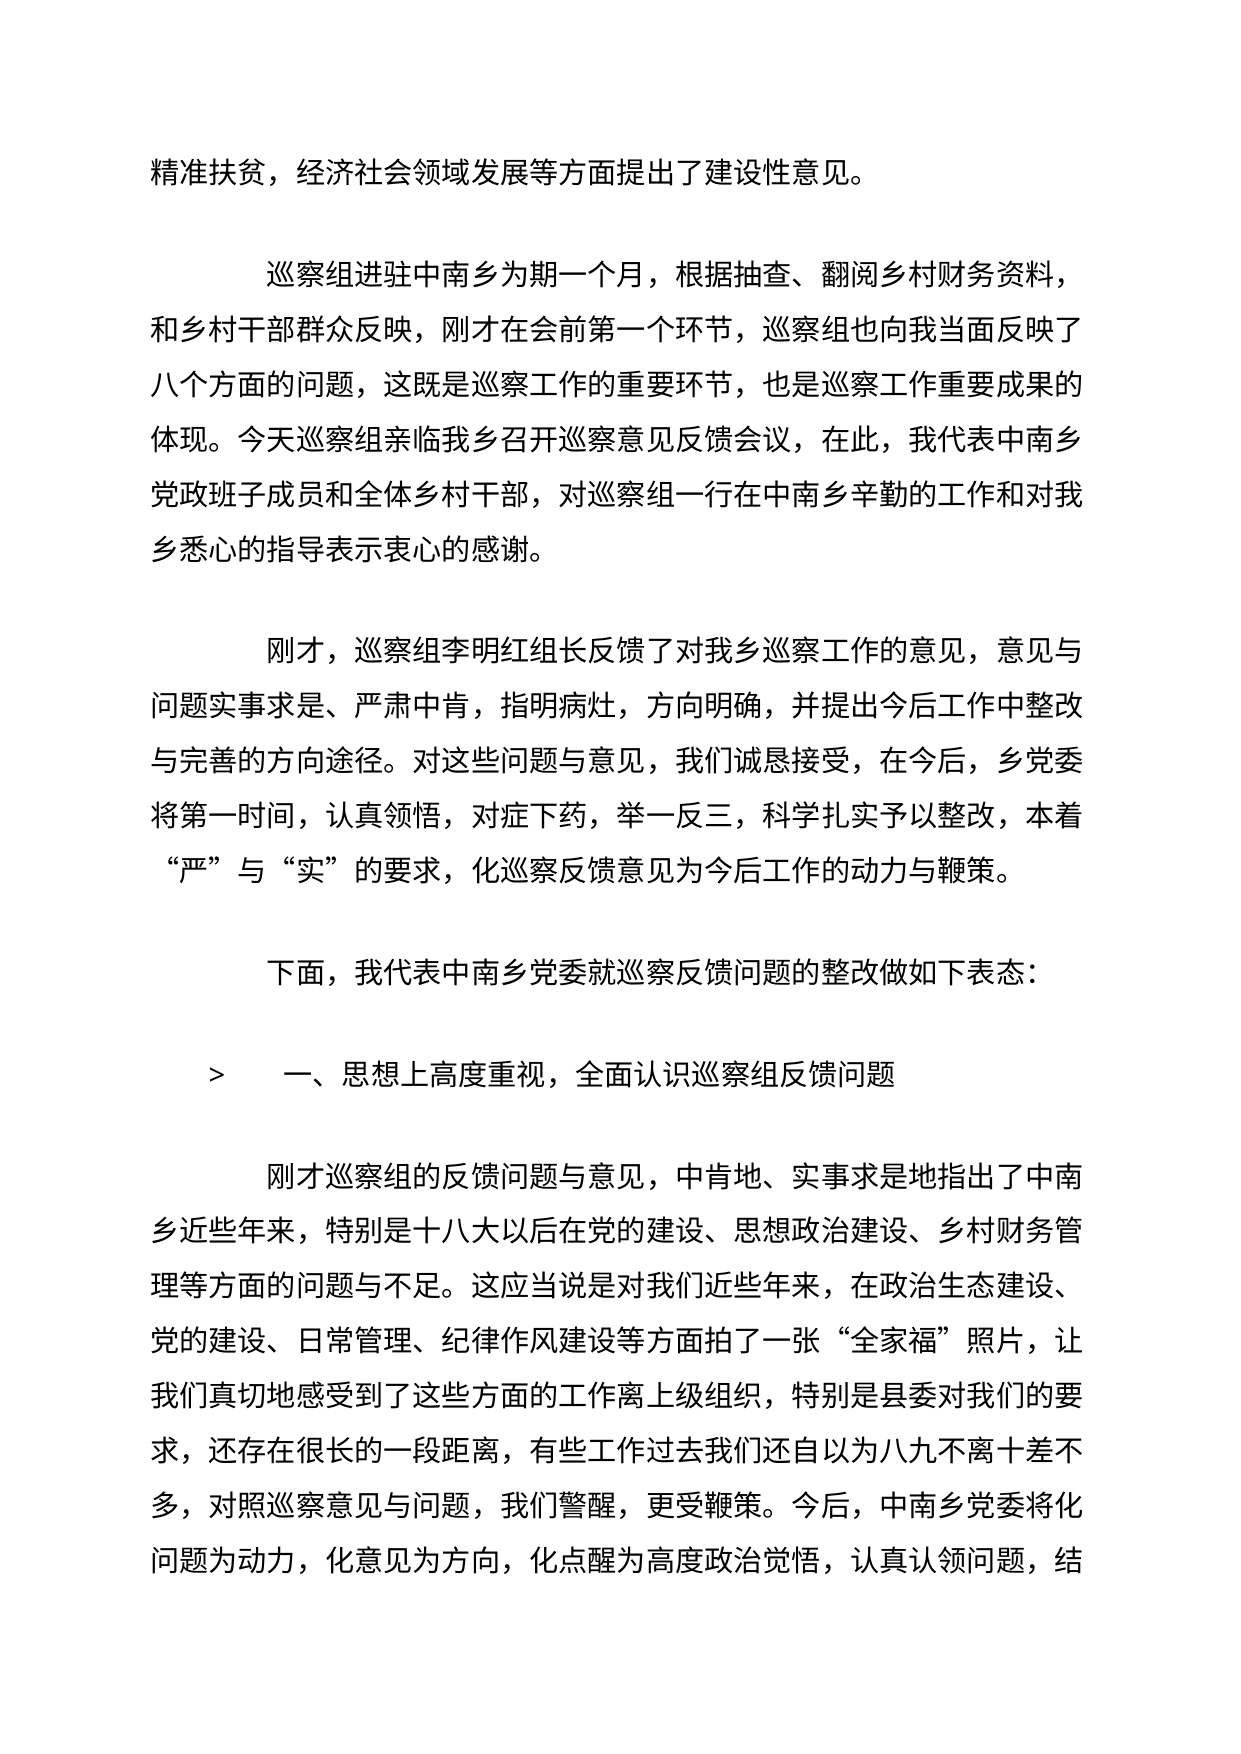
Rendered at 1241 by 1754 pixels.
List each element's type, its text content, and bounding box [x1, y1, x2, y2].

text 下面，我代表中南乡党委就巡察反馈问题的整改做如下表态： [150, 949, 1090, 992]
text 刚才，巡察组李明红组长反馈了对我乡巡察工作的意见，意见与问题实事求是、严肃中肯，指明病灶，方向明确，并提出今后工作中整改与完善的方向途径。对这些问题与意见，我们诚恳接受，在今后，乡党委将第一时间，认真领悟，对症下药，举一反三，科学扎实予以整改，本着“严”与“实”的要求，化巡察反馈意见为今后工作的动力与鞭策。 [150, 628, 1090, 890]
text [150, 1153, 1090, 1580]
text 巡察组进驻中南乡为期一个月，根据抽查、翻阅乡村财务资料，和乡村干部群众反映，刚才在会前第一个环节，巡察组也向我当面反映了八个方面的问题，这既是巡察工作的重要环节，也是巡察工作重要成果的体现。今天巡察组亲临我乡召开巡察意见反馈会议，在此，我代表中南乡党政班子成员和全体乡村干部，对巡察组一行在中南乡辛勤的工作和对我乡悉心的指导表示衷心的感谢。 [150, 252, 1090, 568]
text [150, 150, 1090, 192]
text > 一、思想上高度重视，全面认识巡察组反馈问题 [150, 1051, 1090, 1093]
